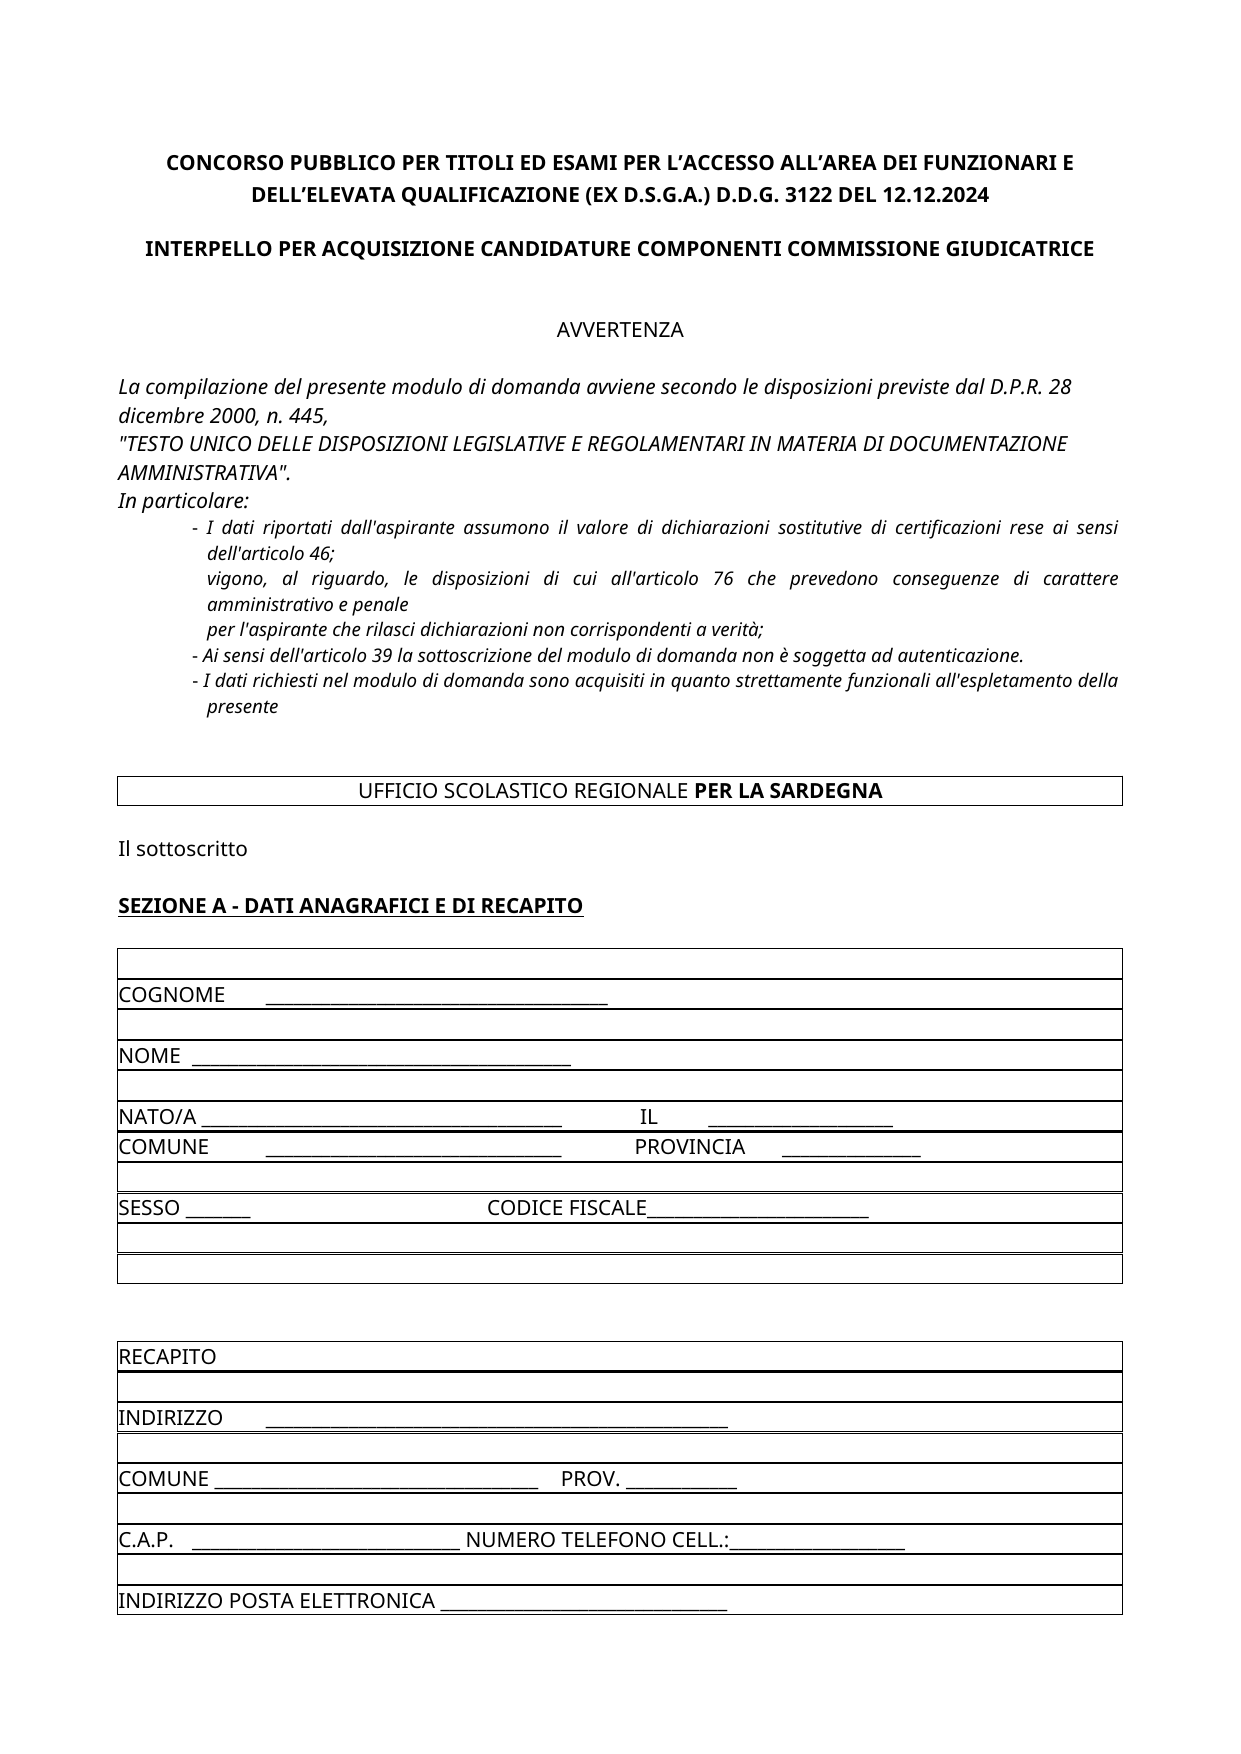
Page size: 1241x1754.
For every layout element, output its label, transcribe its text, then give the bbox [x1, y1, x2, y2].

text In particolare: [118, 486, 1122, 514]
text "TESTO UNICO DELLE DISPOSIZIONI LEGISLATIVE E REGOLAMENTARI IN MATERIA DI DOCUMENTAZIONE [118, 429, 1122, 458]
text AVVERTENZA [118, 316, 1122, 344]
text SEZIONE A - DATI ANAGRAFICI E DI RECAPITO [118, 891, 1122, 920]
text COMUNE ___________________________________ PROV. ____________ [118, 1464, 1122, 1492]
text COMUNE ________________________________ PROVINCIA _______________ [118, 1133, 1122, 1161]
text - I dati richiesti nel modulo di domanda sono acquisiti in quanto strettamente funzionali all'espletamento della presente [192, 668, 1122, 719]
text INDIRIZZO POSTA ELETTRONICA _______________________________ [118, 1586, 1122, 1614]
text - I dati riportati dall'aspirante assumono il valore di dichiarazioni sostitutive di certificazioni rese ai sensi dell'articolo 46; [192, 514, 1122, 566]
text SESSO _______ CODICE FISCALE________________________ [118, 1194, 1122, 1222]
text AMMINISTRATIVA". [118, 458, 1122, 486]
text CONCORSO PUBBLICO PER TITOLI ED ESAMI PER L’ACCESSO ALL’AREA DEI FUNZIONARI E DELL’ELEVATA QUALIFICAZIONE (EX D.S.G.A.) D.D.G. 3122 DEL 12.12.2024 [118, 148, 1122, 209]
text RECAPITO [118, 1342, 1122, 1370]
text INDIRIZZO __________________________________________________ [118, 1403, 1122, 1431]
text UFFICIO SCOLASTICO REGIONALE PER LA SARDEGNA [118, 777, 1122, 805]
text La compilazione del presente modulo di domanda avviene secondo le disposizioni previste dal D.P.R. 28 dicembre 2000, n. 445, [118, 372, 1122, 429]
text INTERPELLO PER ACQUISIZIONE CANDIDATURE COMPONENTI COMMISSIONE GIUDICATRICE [118, 234, 1122, 262]
text NOME _________________________________________ [118, 1041, 1122, 1069]
text Il sottoscritto [118, 834, 1122, 863]
text - Ai sensi dell'articolo 39 la sottoscrizione del modulo di domanda non è soggetta ad autenticazione. [192, 642, 1122, 668]
text C.A.P. _____________________________ NUMERO TELEFONO CELL.:___________________ [118, 1525, 1122, 1553]
text NATO/A _______________________________________ IL ____________________ [118, 1102, 1122, 1130]
text per l'aspirante che rilasci dichiarazioni non corrispondenti a verità; [207, 617, 1122, 642]
text vigono, al riguardo, le disposizioni di cui all'articolo 76 che prevedono conseguenze di carattere amministrativo e penale [207, 566, 1122, 617]
text COGNOME _____________________________________ [118, 980, 1122, 1008]
